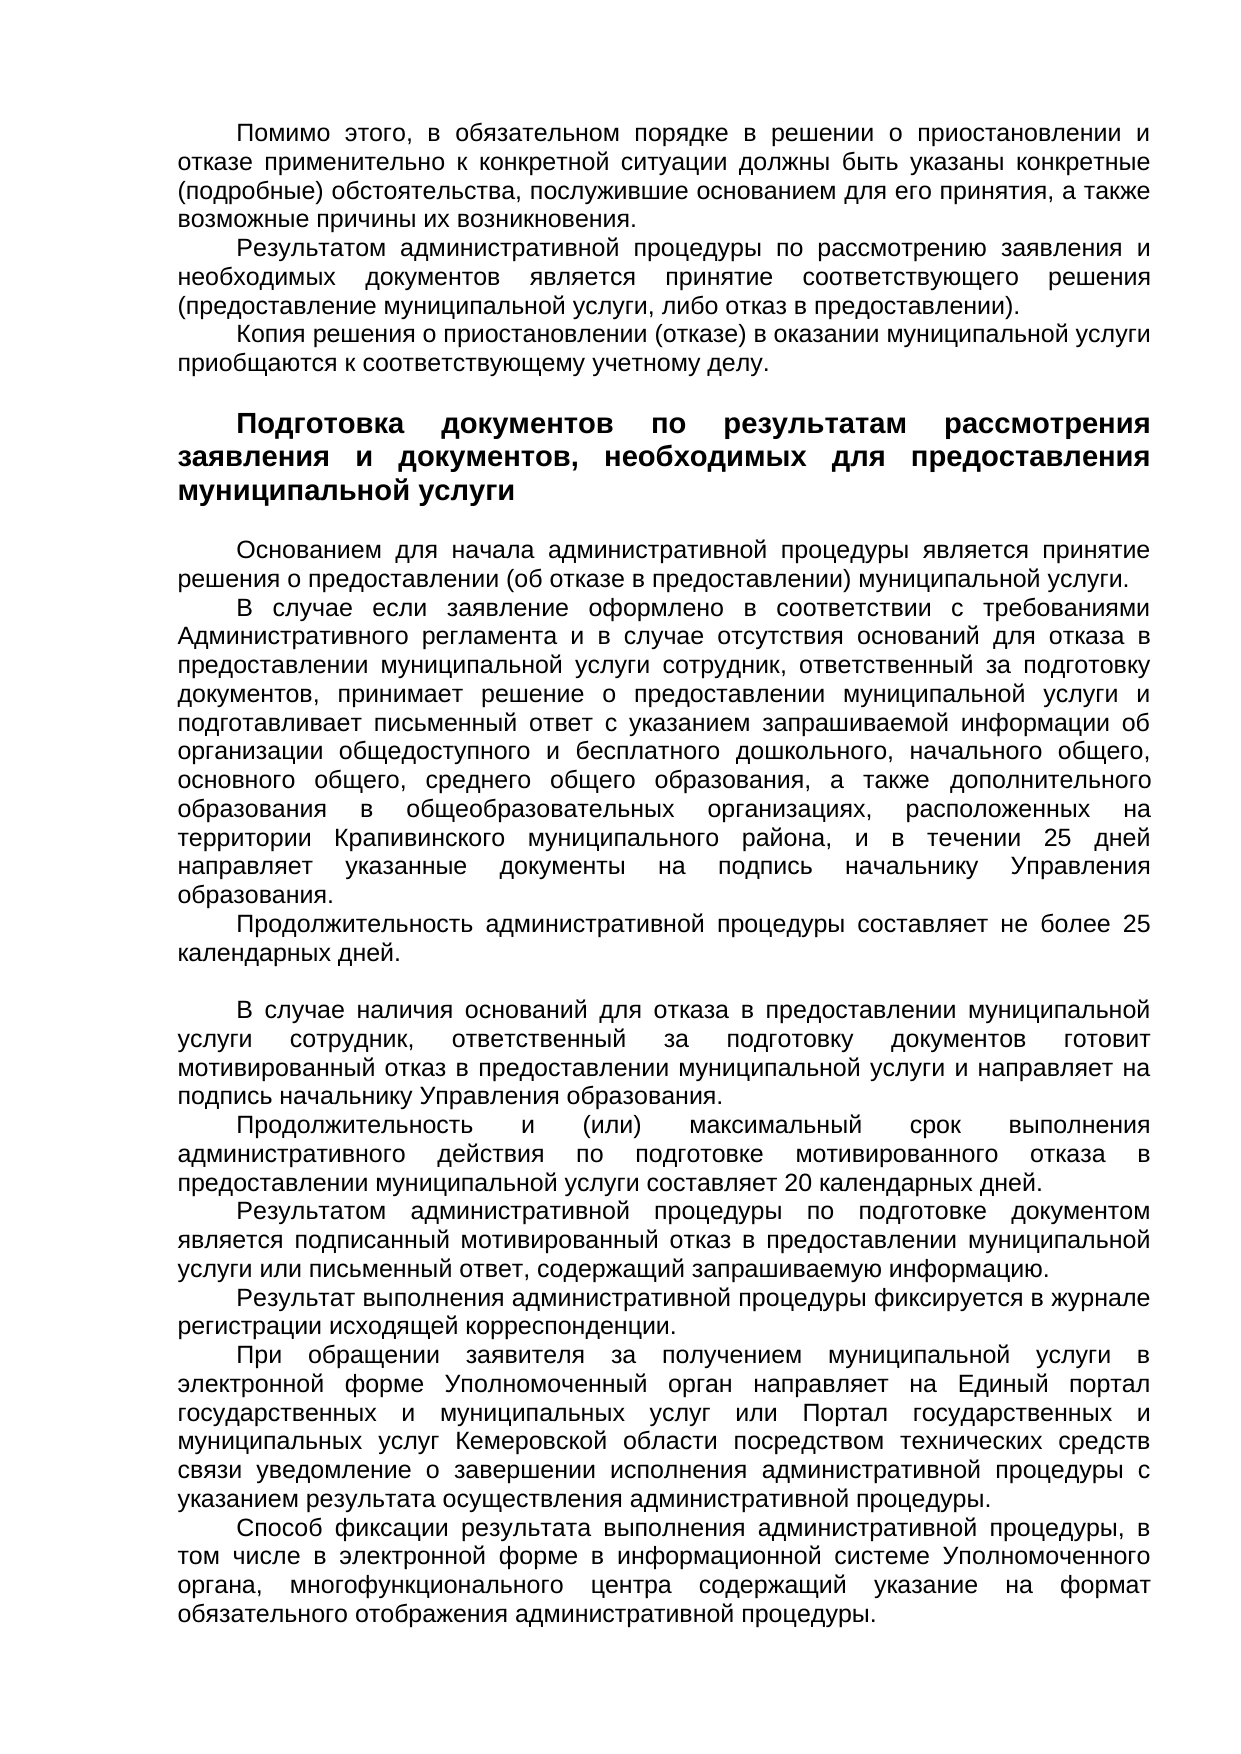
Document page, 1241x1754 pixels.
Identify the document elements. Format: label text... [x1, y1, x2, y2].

text Способ фиксации результата выполнения административной процедуры, в том числе в электронной форме в информационной системе Уполномоченного органа, многофункционального центра содержащий указание на формат обязательного отображения административной процедуры. [177, 1512, 1152, 1627]
text Подготовка документов по результатам рассмотрения заявления и документов, необходимых для предоставления муниципальной услуги [177, 406, 1152, 506]
text В случае наличия оснований для отказа в предоставлении муниципальной услуги сотрудник, ответственный за подготовку документов готовит мотивированный отказ в предоставлении муниципальной услуги и направляет на подпись начальнику Управления образования. [177, 995, 1152, 1110]
text Результатом административной процедуры по подготовке документом является подписанный мотивированный отказ в предоставлении муниципальной услуги или письменный ответ, содержащий запрашиваемую информацию. [177, 1196, 1152, 1282]
text При обращении заявителя за получением муниципальной услуги в электронной форме Уполномоченный орган направляет на Единый портал государственных и муниципальных услуг или Портал государственных и муниципальных услуг Кемеровской области посредством технических средств связи уведомление о завершении исполнения административной процедуры с указанием результата осуществления административной процедуры. [177, 1340, 1152, 1512]
text Результатом административной процедуры по рассмотрению заявления и необходимых документов является принятие соответствующего решения (предоставление муниципальной услуги, либо отказ в предоставлении). [177, 233, 1152, 319]
text В случае если заявление оформлено в соответствии с требованиями Административного регламента и в случае отсутствия оснований для отказа в предоставлении муниципальной услуги сотрудник, ответственный за подготовку документов, принимает решение о предоставлении муниципальной услуги и подготавливает письменный ответ с указанием запрашиваемой информации об организации общедоступного и бесплатного дошкольного, начального общего, основного общего, среднего общего образования, а также дополнительного образования в общеобразовательных организациях, расположенных на территории Крапивинского муниципального района, и в течении 25 дней направляет указанные документы на подпись начальнику Управления образования. [177, 592, 1152, 909]
text Продолжительность административной процедуры составляет не более 25 календарных дней. [177, 909, 1152, 966]
text Продолжительность и (или) максимальный срок выполнения административного действия по подготовке мотивированного отказа в предоставлении муниципальной услуги составляет 20 календарных дней. [177, 1110, 1152, 1196]
text Основанием для начала административной процедуры является принятие решения о предоставлении (об отказе в предоставлении) муниципальной услуги. [177, 535, 1152, 592]
text Копия решения о приостановлении (отказе) в оказании муниципальной услуги приобщаются к соответствующему учетному делу. [177, 319, 1152, 377]
text Результат выполнения административной процедуры фиксируется в журнале регистрации исходящей корреспонденции. [177, 1282, 1152, 1340]
text Помимо этого, в обязательном порядке в решении о приостановлении и отказе применительно к конкретной ситуации должны быть указаны конкретные (подробные) обстоятельства, послужившие основанием для его принятия, а также возможные причины их возникновения. [177, 118, 1152, 233]
